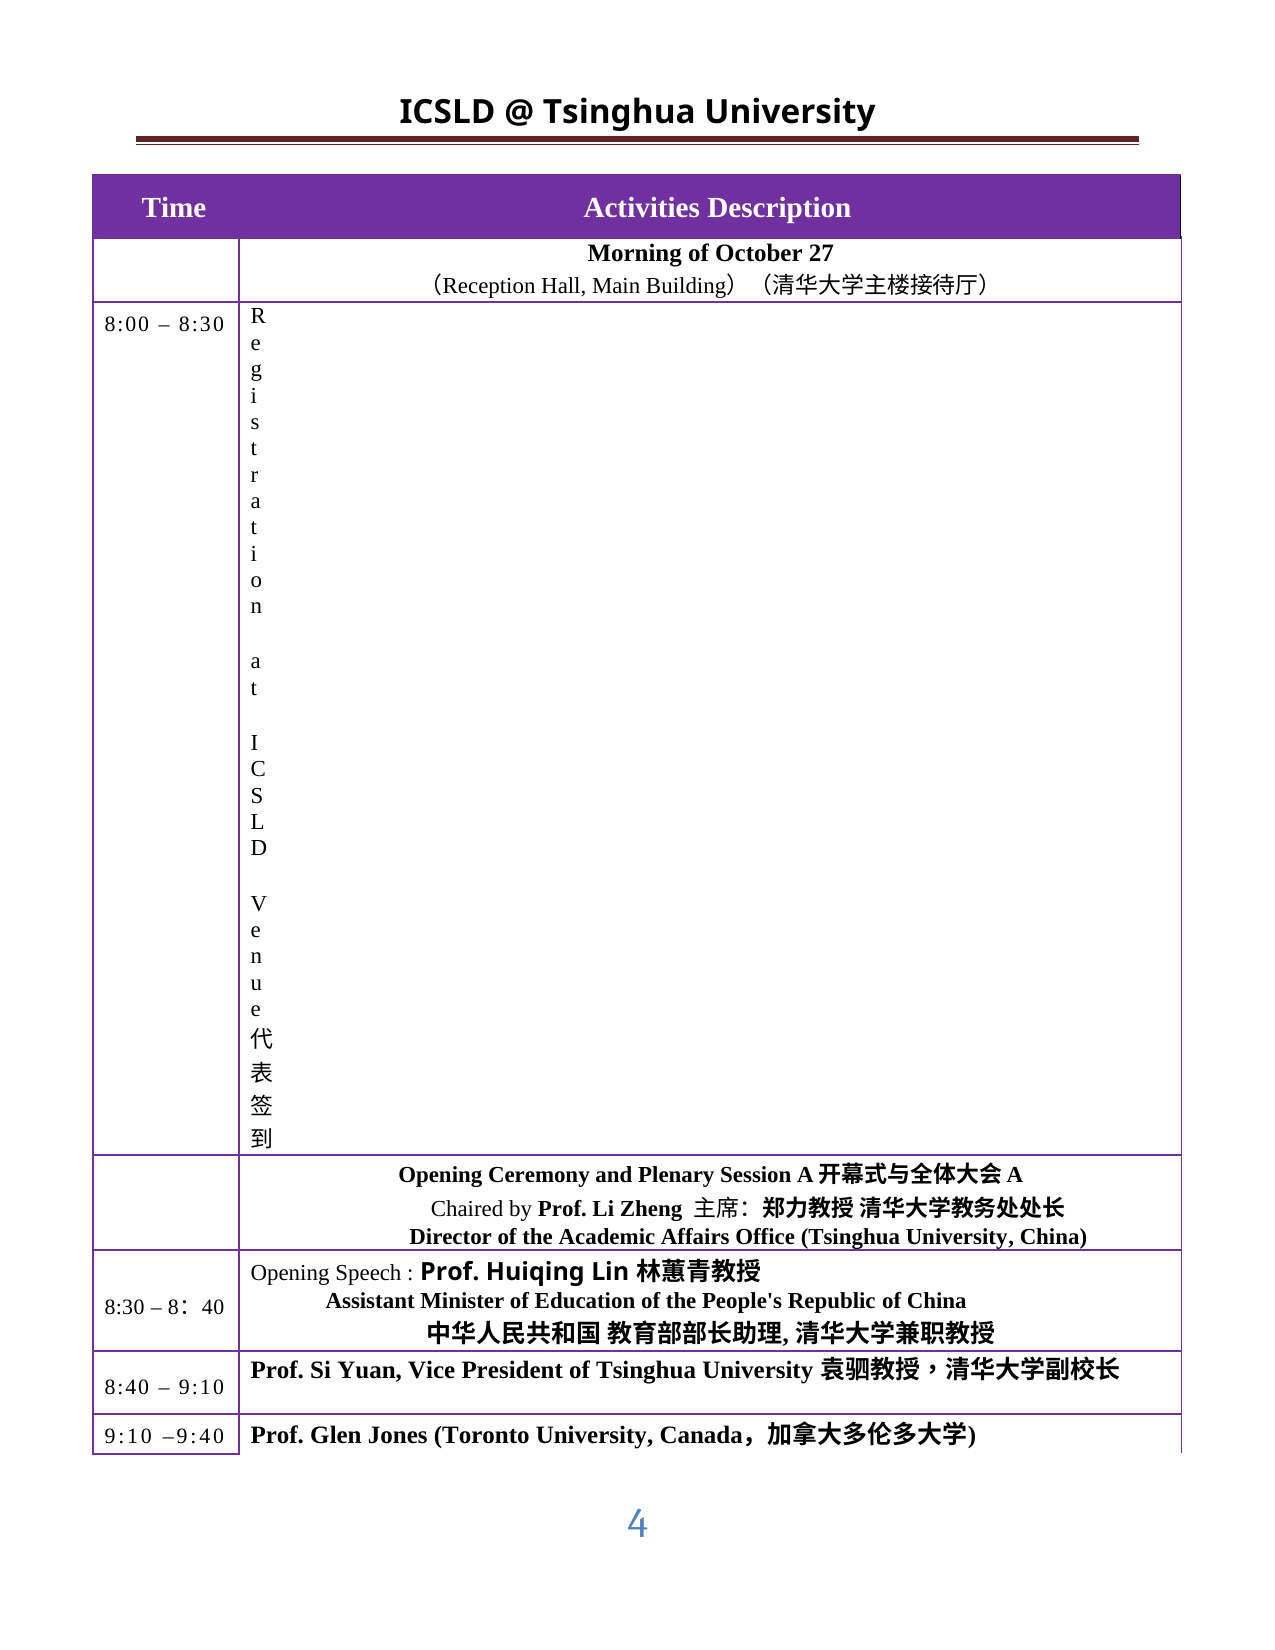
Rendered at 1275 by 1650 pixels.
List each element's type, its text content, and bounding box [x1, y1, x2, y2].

table_cell [94, 239, 238, 301]
table_cell 9:10 –9:40 [94, 1415, 238, 1453]
table_cell 8:00 – 8:30 [94, 303, 238, 1154]
table_cell Prof. Si Yuan, Vice President of Tsinghua University 袁驷教授，清华大学副校长 [240, 1352, 1181, 1413]
table_cell Opening Ceremony and Plenary Session A开幕式与全体大会A Chaired by Prof. Li Zheng 主席：郑力教授 清华大学教务处处长 Director of the Academic Affairs Office (Tsinghua University, China) [240, 1156, 1181, 1249]
table_cell [94, 1156, 238, 1249]
table_cell Activities Description [255, 176, 1180, 236]
table_cell 8:30 – 8：40 [94, 1251, 238, 1350]
table_cell Opening Speech : Prof. Huiqing Lin 林蕙青教授 Assistant Minister of Education of the People's Republic of China 中华人民共和国 教育部部长助理, 清华大学兼职教授 [240, 1251, 1181, 1350]
table_cell Time [94, 176, 253, 236]
table_cell Registration at ICSLD Venue代表签到 [240, 303, 1181, 1154]
table_cell 8:40 – 9:10 [94, 1352, 238, 1413]
table_cell Morning of October 27 （Reception Hall, Main Building）（清华大学主楼接待厅） [240, 239, 1181, 301]
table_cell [240, 1415, 1181, 1453]
